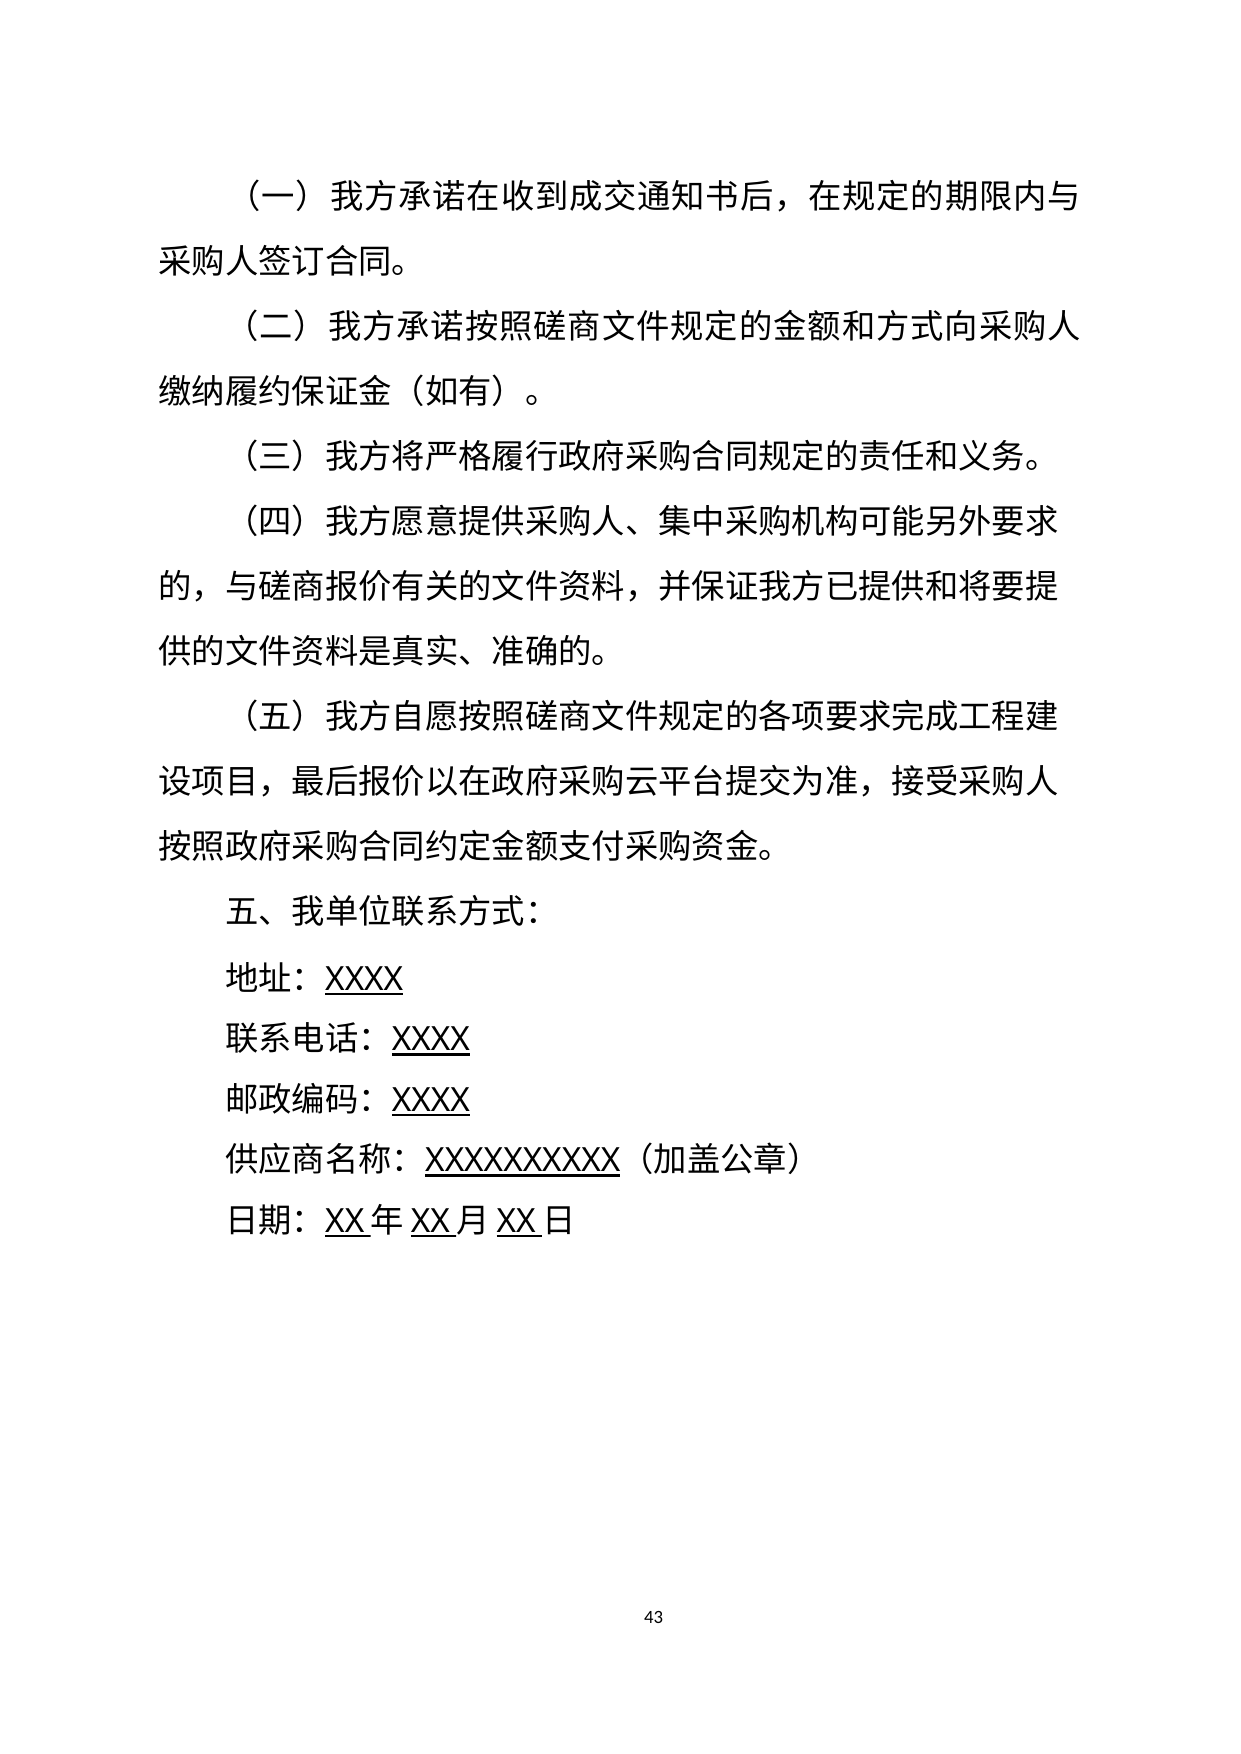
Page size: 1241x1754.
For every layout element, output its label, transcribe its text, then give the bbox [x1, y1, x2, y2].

text 邮政编码：XXXX [158, 1063, 1082, 1123]
list （一）我方承诺在收到成交通知书后，在规定的期限内与采购人签订合同。 [158, 162, 1082, 292]
list （五）我方自愿按照磋商文件规定的各项要求完成工程建设项目，最后报价以在政府采购云平台提交为准，接受采购人按照政府采购合同约定金额支付采购资金。 [158, 682, 1082, 877]
list （二）我方承诺按照磋商文件规定的金额和方式向采购人缴纳履约保证金（如有）。 [158, 292, 1082, 422]
text 供应商名称：XXXXXXXXXX（加盖公章） [158, 1123, 1082, 1184]
list （四）我方愿意提供采购人、集中采购机构可能另外要求的，与磋商报价有关的文件资料，并保证我方已提供和将要提供的文件资料是真实、准确的。 [158, 487, 1082, 682]
text 联系电话：XXXX [158, 1002, 1082, 1063]
text 日期：XX年XX月XX日 [158, 1184, 1082, 1244]
list 五、我单位联系方式： [158, 877, 1082, 942]
list （三）我方将严格履行政府采购合同规定的责任和义务。 [158, 422, 1082, 487]
text 地址：XXXX [158, 942, 1082, 1002]
